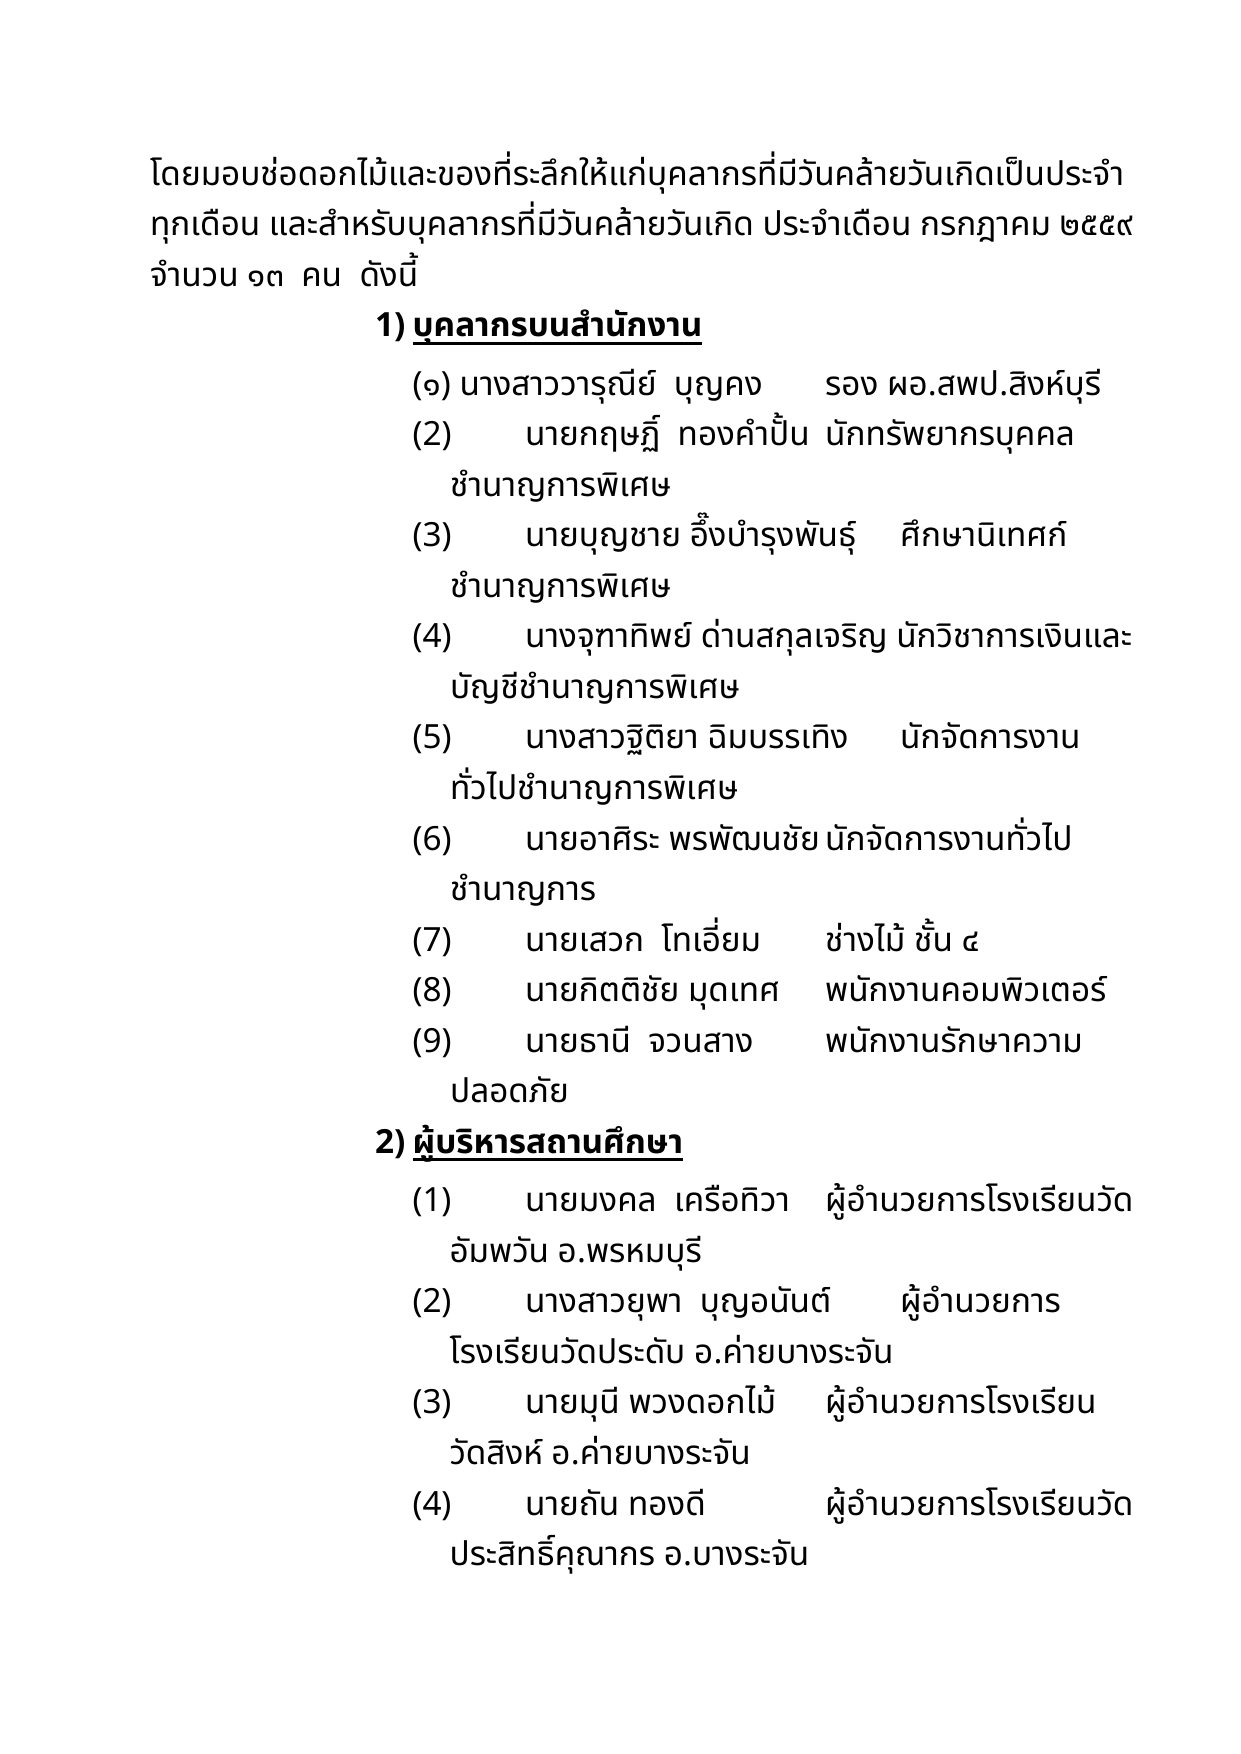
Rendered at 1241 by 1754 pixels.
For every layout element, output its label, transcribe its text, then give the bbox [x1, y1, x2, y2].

list นายอาศิระ พรพัฒนชัย นักจัดการงานทั่วไปชำนาญการ [412, 814, 1141, 915]
list นายกฤษฏิ์ ทองคำปั้น นักทรัพยากรบุคคลชำนาญการพิเศษ [412, 410, 1141, 511]
list นางจุฑาทิพย์ ด่านสกุลเจริญ นักวิชาการเงินและบัญชีชำนาญการพิเศษ [412, 612, 1141, 713]
list ผู้บริหารสถานศึกษา [375, 1118, 1141, 1168]
list นายบุญชาย อึ๊งบำรุงพันธุ์ ศึกษานิเทศก์ชำนาญการพิเศษ [412, 511, 1141, 612]
list นายธานี จวนสาง พนักงานรักษาความปลอดภัย [412, 1017, 1141, 1118]
list นายถัน ทองดี ผู้อำนวยการโรงเรียนวัดประสิทธิ์คุณากร อ.บางระจัน [412, 1479, 1141, 1581]
list บุคลากรบนสำนักงาน [375, 301, 1141, 352]
list นายกิตติชัย มุดเทศ พนักงานคอมพิวเตอร์ [412, 966, 1141, 1017]
list นายเสวก โทเอี่ยม ช่างไม้ ชั้น ๔ [412, 915, 1141, 966]
list นางสาวยุพา บุญอนันต์ ผู้อำนวยการโรงเรียนวัดประดับ อ.ค่ายบางระจัน [412, 1277, 1141, 1378]
list นายมุนี พวงดอกไม้ ผู้อำนวยการโรงเรียนวัดสิงห์ อ.ค่ายบางระจัน [412, 1378, 1141, 1479]
list (๑) นางสาววารุณีย์ บุญคง รอง ผอ.สพป.สิงห์บุรี [412, 359, 1141, 410]
list นางสาวฐิติยา ฉิมบรรเทิง นักจัดการงานทั่วไปชำนาญการพิเศษ [412, 713, 1141, 814]
list นายมงคล เครือทิวา ผู้อำนวยการโรงเรียนวัดอัมพวัน อ.พรหมบุรี [412, 1176, 1141, 1277]
text โดยมอบช่อดอกไม้และของที่ระลึกให้แก่บุคลากรที่มีวันคล้ายวันเกิดเป็นประจำทุกเดือน และสำหรับบุคลากรที่มีวันคล้ายวันเกิด ประจำเดือน กรกฎาคม ๒๕๕๙ จำนวน ๑๓ คน ดังนี้ [150, 150, 1141, 301]
